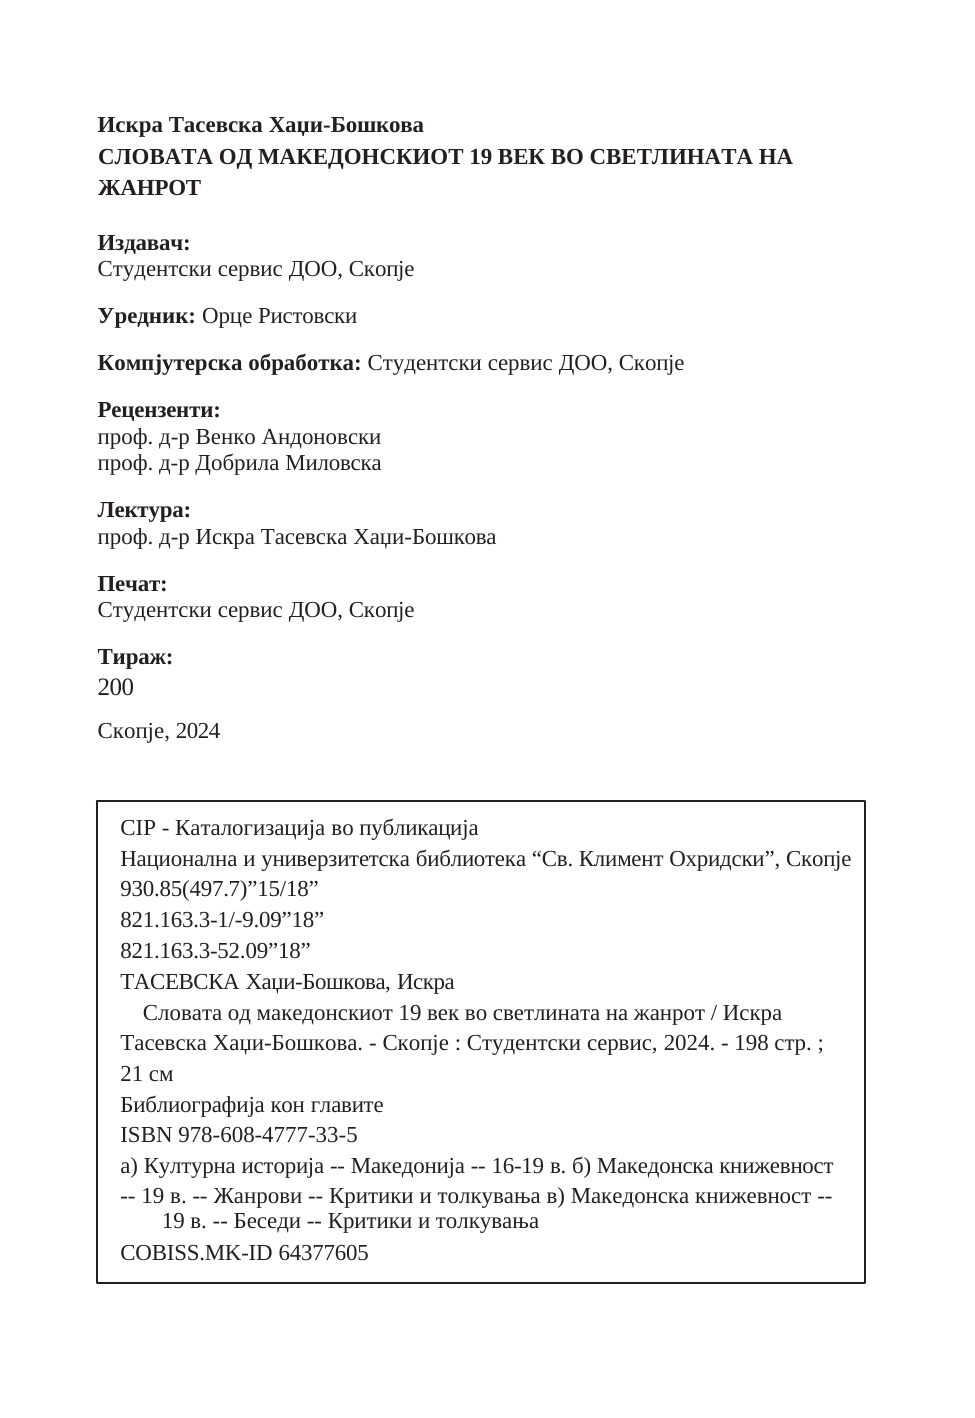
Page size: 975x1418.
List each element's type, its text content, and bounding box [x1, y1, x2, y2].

text Студентски сервис ДОО, Скопје [97, 596, 900, 623]
text Искра Тасевска Хаџи-Бошкова [97, 112, 900, 138]
text Рецензенти: [97, 396, 900, 423]
text проф. д-р Искра Тасевска Хаџи-Бошкова [97, 523, 900, 549]
text Уредник: Орце Ристовски [97, 302, 900, 328]
text 200 [97, 672, 900, 700]
text проф. д-р Венко Андоновски проф. д-р Добрила Миловска [97, 423, 433, 476]
text Издавач: [97, 228, 900, 255]
text СЛОВАТА ОД МАКЕДОНСКИОТ 19 ВЕК ВО СВЕТЛИНАТА НА ЖАНРОТ [98, 143, 869, 200]
text Печат: [97, 570, 900, 596]
text Студентски сервис ДОО, Скопје [97, 255, 900, 281]
text Лектура: [97, 496, 900, 523]
text Тираж: [97, 643, 900, 670]
text Компјутерска обработка: Студентски сервис ДОО, Скопје [97, 349, 900, 376]
text Скопје, 2024 [97, 717, 900, 743]
